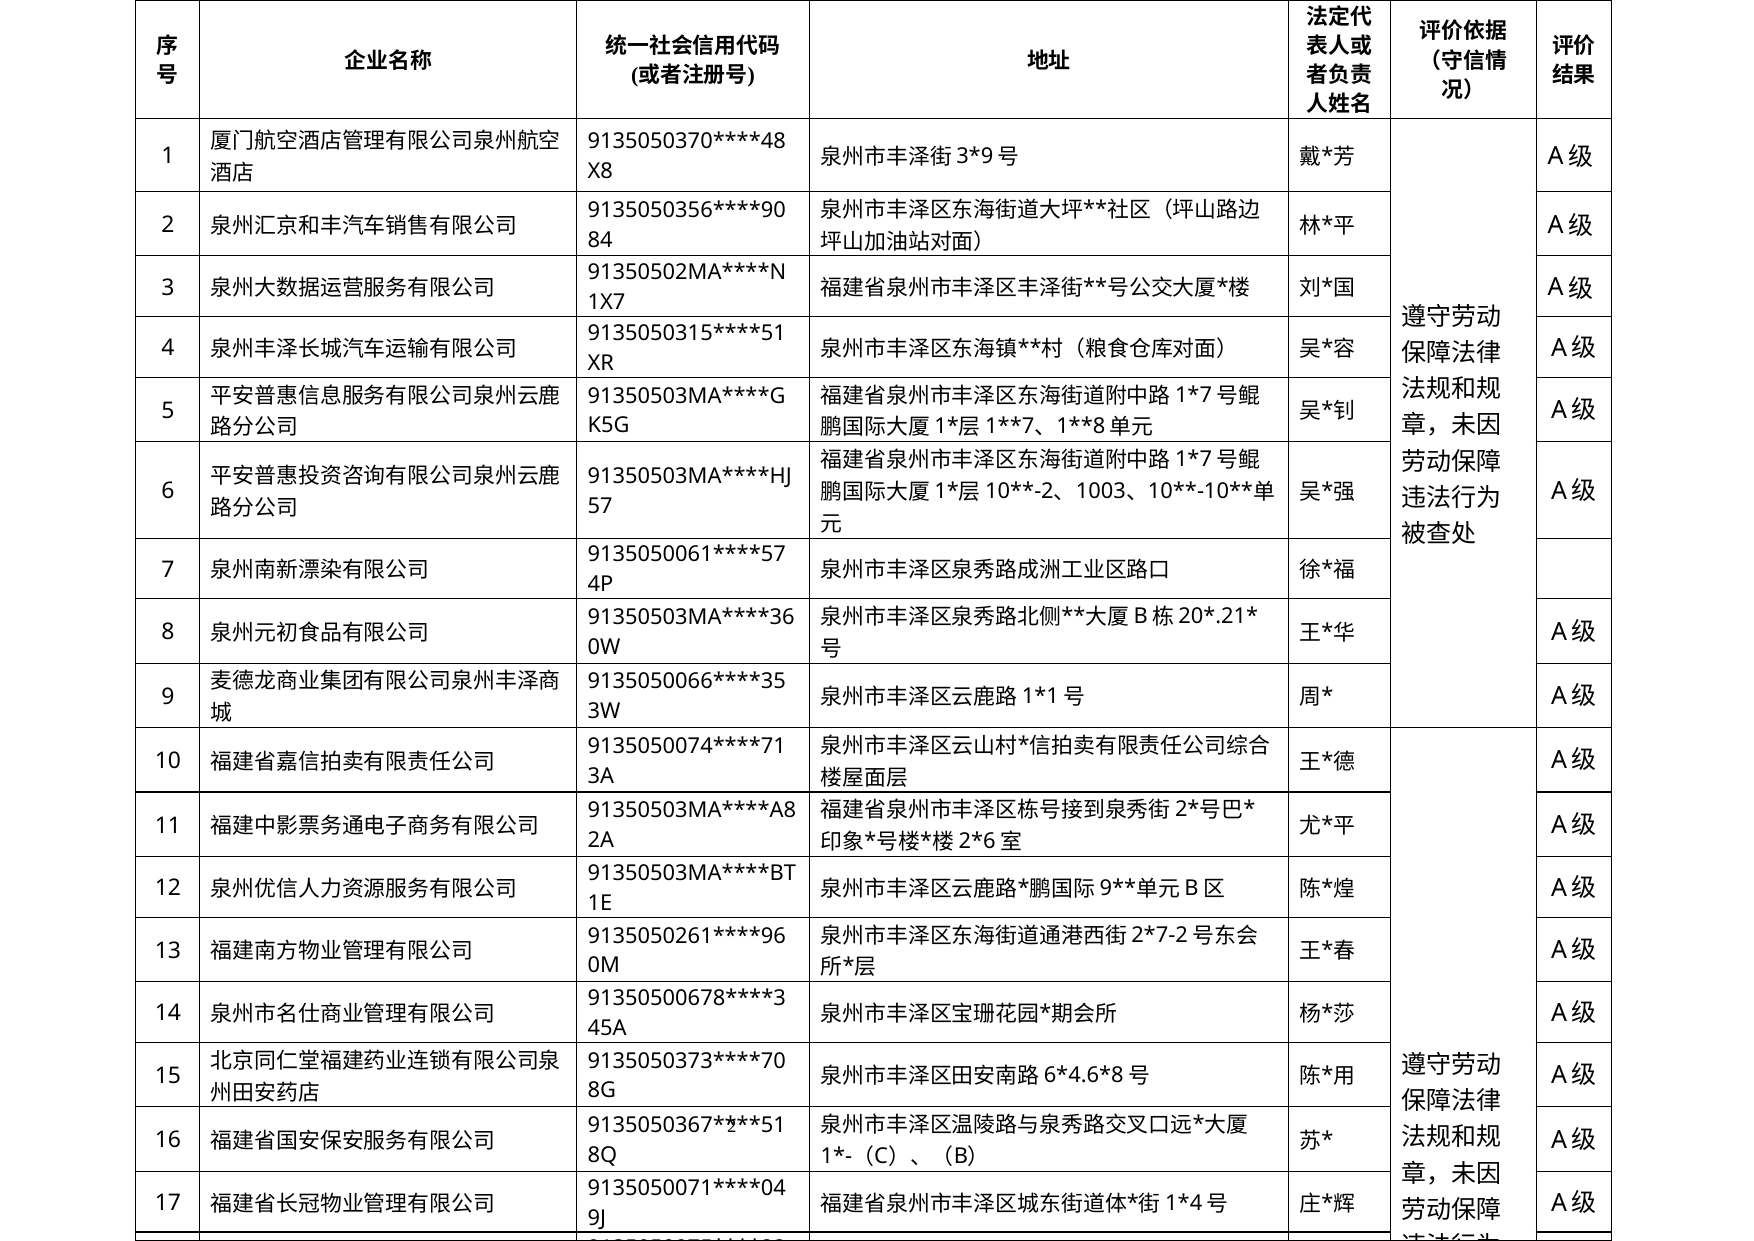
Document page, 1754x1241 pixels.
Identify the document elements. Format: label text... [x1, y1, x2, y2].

table_cell A级 [1537, 317, 1611, 377]
table_cell 泉州南新漂染有限公司 [200, 539, 576, 598]
table_cell 林*平 [1289, 192, 1390, 255]
table_cell 泉州市丰泽区东海街道通港西街2*7-2号东会所*层 [810, 918, 1288, 981]
table_cell A级 [1537, 728, 1611, 791]
table_cell 泉州元初食品有限公司 [200, 599, 576, 662]
table_cell 14 [136, 982, 199, 1042]
table_cell 北京同仁堂福建药业连锁有限公司泉州田安药店 [200, 1043, 576, 1106]
table_cell A级 [1537, 378, 1611, 441]
table_header 地址 [810, 1, 1288, 118]
table_cell 9135050367****518Q [577, 1107, 809, 1171]
table_cell 91350503MA****A82A [577, 793, 809, 856]
table_cell 泉州市丰泽区云鹿路*鹏国际9**单元B区 [810, 857, 1288, 917]
table_cell 尤*平 [1289, 793, 1390, 856]
table_cell 泉州市丰泽区宝珊花园*期会所 [810, 982, 1288, 1042]
table_cell 4 [136, 317, 199, 377]
table_cell A级 [1537, 918, 1611, 981]
table_cell 9135050356****9084 [577, 192, 809, 255]
table_cell 王*德 [1289, 728, 1390, 791]
table_cell 泉州市丰泽区东海镇**村（粮食仓库对面） [810, 317, 1288, 377]
table_cell 泉州汇京和丰汽车销售有限公司 [200, 192, 576, 255]
table_cell 10 [136, 728, 199, 791]
table_header 评价 结果 [1537, 1, 1611, 118]
table_cell 91350503MA****HJ57 [577, 442, 809, 537]
table_cell A级 [1537, 1107, 1611, 1171]
table_cell A级 [1537, 793, 1611, 856]
table_cell 平安普惠投资咨询有限公司泉州云鹿路分公司 [200, 442, 576, 537]
table_cell 泉州市丰泽区田安南路6*4.6*8号 [810, 1043, 1288, 1106]
table_cell 91350503MA****BT1E [577, 857, 809, 917]
table_cell 泉州市丰泽街3*9号 [810, 119, 1288, 191]
table_cell 福建南方物业管理有限公司 [200, 918, 576, 981]
table_cell 5 [136, 378, 199, 441]
table_cell 9135050061****574P [577, 539, 809, 598]
table_cell 12 [136, 857, 199, 917]
table_cell 徐*福 [1289, 539, 1390, 598]
table_cell 福建省嘉信拍卖有限责任公司 [200, 728, 576, 791]
table_cell 杨*莎 [1289, 982, 1390, 1042]
table_cell 福建省国安保安服务有限公司 [200, 1107, 576, 1171]
table_cell 13 [136, 918, 199, 981]
table_cell A级 [1537, 982, 1611, 1042]
table_cell 91350503MA****360W [577, 599, 809, 662]
table_cell 泉州市丰泽区东海街道大坪**社区（坪山路边坪山加油站对面） [810, 192, 1288, 255]
table_cell 王*华 [1289, 599, 1390, 662]
table_cell A级 [1537, 192, 1611, 255]
table_cell 王*春 [1289, 918, 1390, 981]
table_cell A级 [1537, 857, 1611, 917]
table_cell 福建省泉州市丰泽区东海街道附中路1*7号鲲鹏国际大厦1*层10**-2、1003、10**-10**单元 [810, 442, 1288, 537]
table_cell 遵守劳动保障法律法规和规章，未因劳动保障违法行为被查处 [1391, 119, 1536, 727]
table_cell 91350502MA****N1X7 [577, 256, 809, 316]
table_cell 泉州市名仕商业管理有限公司 [200, 982, 576, 1042]
table_header 统一社会信用代码 (或者注册号) [577, 1, 809, 118]
table_header 企业名称 [200, 1, 576, 118]
table_cell 91350503MA****GK5G [577, 378, 809, 441]
table_cell 9135050066****353W [577, 664, 809, 727]
table_cell 16 [136, 1107, 199, 1171]
table_cell 吴*钊 [1289, 378, 1390, 441]
table_cell 平安普惠信息服务有限公司泉州云鹿路分公司 [200, 378, 576, 441]
table_cell 泉州市丰泽区泉秀路北侧**大厦B栋20*.21*号 [810, 599, 1288, 662]
table_cell [1537, 539, 1611, 598]
table_cell A级 [1537, 1043, 1611, 1106]
table_cell 福建省长冠物业管理有限公司 [200, 1172, 576, 1231]
table_cell 8 [136, 599, 199, 662]
table_cell 刘*国 [1289, 256, 1390, 316]
table_cell 吴*容 [1289, 317, 1390, 377]
table_cell 11 [136, 793, 199, 856]
table_cell A级 [1537, 442, 1611, 537]
table_cell 9135050315****51XR [577, 317, 809, 377]
table_cell 陈*煌 [1289, 857, 1390, 917]
table_cell 福建省泉州市丰泽区城东街道体*街1*4号 [810, 1172, 1288, 1231]
table_cell 泉州优信人力资源服务有限公司 [200, 857, 576, 917]
table_cell 9135050071****049J [577, 1172, 809, 1231]
table_cell 福建省泉州市丰泽区丰泽街**号公交大厦*楼 [810, 256, 1288, 316]
table_cell 9 [136, 664, 199, 727]
table_cell 泉州市丰泽区温陵路与泉秀路交叉口远*大厦1*-（C）、（B） [810, 1107, 1288, 1171]
table_cell 15 [136, 1043, 199, 1106]
table_cell 泉州丰泽长城汽车运输有限公司 [200, 317, 576, 377]
table_cell 6 [136, 442, 199, 537]
table_cell 2 [136, 192, 199, 255]
table_cell 庄*辉 [1289, 1172, 1390, 1231]
table_cell 遵守劳动保障法律法规和规章，未因劳动保障违法行为被查处 [1391, 728, 1536, 1240]
table_cell 戴*芳 [1289, 119, 1390, 191]
table_header 序号 [136, 1, 199, 118]
table_cell 泉州大数据运营服务有限公司 [200, 256, 576, 316]
table_cell 9135050261****960M [577, 918, 809, 981]
table_cell 1 [136, 119, 199, 191]
table_cell 91350500678****345A [577, 982, 809, 1042]
table_cell 麦德龙商业集团有限公司泉州丰泽商城 [200, 664, 576, 727]
table_cell 苏* [1289, 1107, 1390, 1171]
table_cell 9135050373****708G [577, 1043, 809, 1106]
table_header 评价依据 （守信情况） [1391, 1, 1536, 118]
table_cell 3 [136, 256, 199, 316]
table_cell 厦门航空酒店管理有限公司泉州航空酒店 [200, 119, 576, 191]
table_cell A级 [1537, 599, 1611, 662]
table_cell A级 [1537, 256, 1611, 316]
table_cell 福建中影票务通电子商务有限公司 [200, 793, 576, 856]
table_cell 周* [1289, 664, 1390, 727]
table_cell 陈*用 [1289, 1043, 1390, 1106]
table_cell 泉州市丰泽区云山村*信拍卖有限责任公司综合楼屋面层 [810, 728, 1288, 791]
table_cell A级 [1537, 119, 1611, 191]
table_cell 泉州市丰泽区泉秀路成洲工业区路口 [810, 539, 1288, 598]
table_cell 9135050370****48X8 [577, 119, 809, 191]
table_cell 福建省泉州市丰泽区东海街道附中路1*7号鲲鹏国际大厦1*层1**7、1**8单元 [810, 378, 1288, 441]
table_cell 吴*强 [1289, 442, 1390, 537]
table_cell A级 [1537, 664, 1611, 727]
table_cell 7 [136, 539, 199, 598]
table_cell 17 [136, 1172, 199, 1231]
table_cell A级 [1537, 1172, 1611, 1231]
table_header 法定代表人或者负责人姓名 [1289, 1, 1390, 118]
table_cell 9135050074****713A [577, 728, 809, 791]
table_cell 福建省泉州市丰泽区栋号接到泉秀街2*号巴*印象*号楼*楼2*6室 [810, 793, 1288, 856]
table_cell 泉州市丰泽区云鹿路1*1号 [810, 664, 1288, 727]
